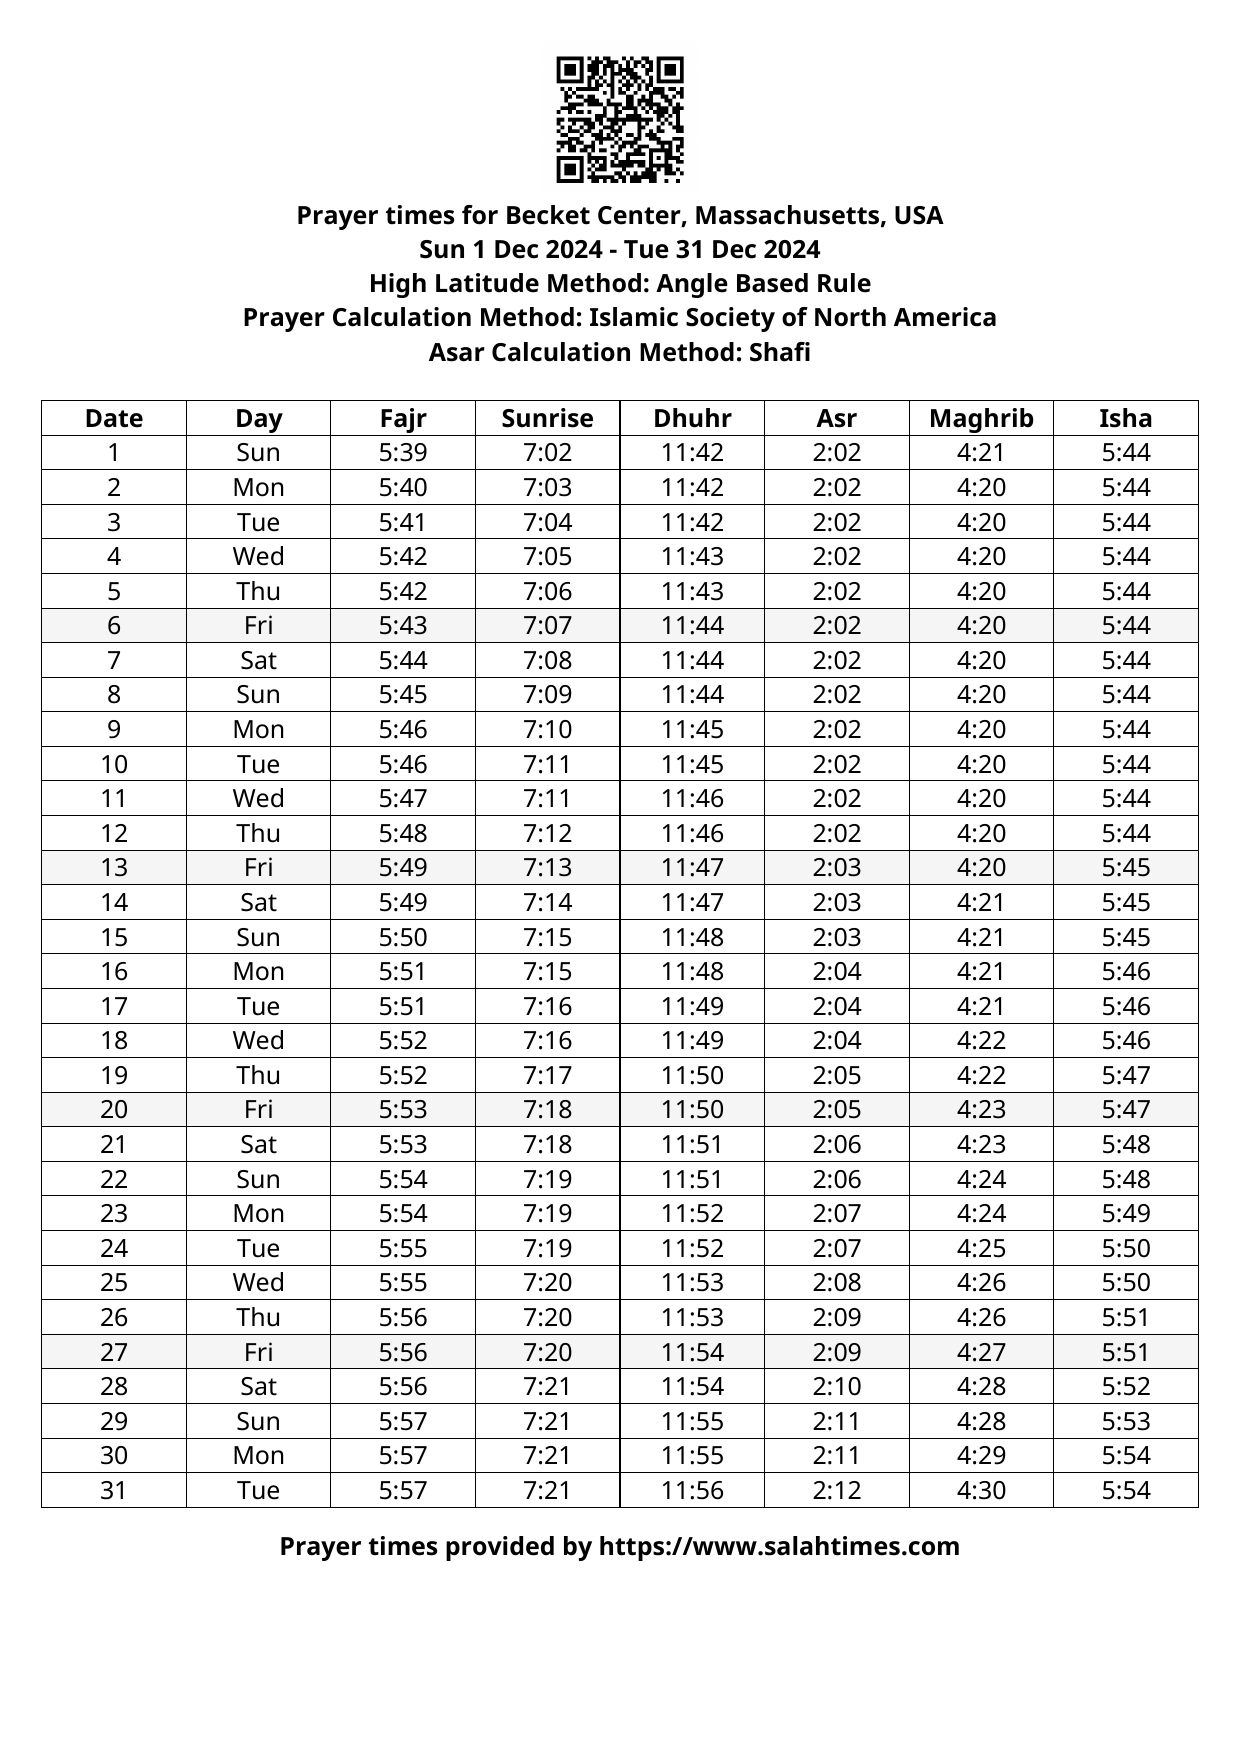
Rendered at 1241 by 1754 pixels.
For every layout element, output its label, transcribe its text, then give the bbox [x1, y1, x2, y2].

table_cell 7:12 [476, 816, 619, 849]
table_cell Thu [187, 1058, 330, 1092]
table_cell 4:29 [910, 1439, 1053, 1472]
table_cell 5:57 [331, 1439, 475, 1472]
table_cell 5:51 [1054, 1335, 1198, 1368]
table_cell Sat [187, 1127, 330, 1161]
table_cell 13 [42, 851, 186, 884]
table_cell Thu [187, 1300, 330, 1334]
table_cell 11:47 [621, 885, 764, 919]
table_cell 7:20 [476, 1266, 619, 1299]
table_header Sunrise [476, 401, 619, 434]
table_cell Mon [187, 470, 330, 504]
table_cell 2:02 [765, 436, 909, 469]
table_cell 5:44 [1054, 609, 1198, 642]
table_cell 11:48 [621, 954, 764, 988]
table_cell 5:51 [1054, 1300, 1198, 1334]
table_cell 2:05 [765, 1093, 909, 1126]
table_cell 10 [42, 747, 186, 780]
table_cell 11:42 [621, 505, 764, 538]
table_cell 7:19 [476, 1196, 619, 1230]
table_cell Sun [187, 1162, 330, 1195]
table_cell 5:50 [331, 920, 475, 953]
table_cell 5:42 [331, 539, 475, 573]
table_cell 5:49 [1054, 1196, 1198, 1230]
table_cell 5:44 [1054, 574, 1198, 607]
table_cell 7:11 [476, 781, 619, 815]
table_cell 11:55 [621, 1404, 764, 1437]
table_cell 5:49 [331, 885, 475, 919]
table_cell 4:21 [910, 989, 1053, 1022]
table_cell Fri [187, 609, 330, 642]
table_header Isha [1054, 401, 1198, 434]
table_cell Sat [187, 643, 330, 677]
table_cell 5:52 [331, 1058, 475, 1092]
table_cell 7:03 [476, 470, 619, 504]
table_cell 2:09 [765, 1300, 909, 1334]
table_cell 5:48 [331, 816, 475, 849]
table_cell 7:10 [476, 712, 619, 746]
table_cell 5:46 [1054, 989, 1198, 1022]
table_cell 5:44 [1054, 436, 1198, 469]
table_cell 4:20 [910, 712, 1053, 746]
table_cell Sat [187, 1369, 330, 1403]
table_cell Wed [187, 781, 330, 815]
table_cell 11:49 [621, 1024, 764, 1057]
table_cell 11:53 [621, 1300, 764, 1334]
table_cell 5:54 [1054, 1473, 1198, 1507]
table_cell 7:17 [476, 1058, 619, 1092]
table_cell 7:15 [476, 920, 619, 953]
table_cell 11:42 [621, 470, 764, 504]
table_cell 2:02 [765, 678, 909, 711]
table_cell 4:20 [910, 678, 1053, 711]
table_cell 2:02 [765, 747, 909, 780]
table_cell 19 [42, 1058, 186, 1092]
table_header Fajr [331, 401, 475, 434]
table_cell Sun [187, 678, 330, 711]
table_cell 2:06 [765, 1127, 909, 1161]
table_header Maghrib [910, 401, 1053, 434]
table_cell 30 [42, 1439, 186, 1472]
table_cell 11:53 [621, 1266, 764, 1299]
table_cell 5:51 [331, 989, 475, 1022]
table_cell 5:57 [331, 1404, 475, 1437]
table_cell 4:20 [910, 747, 1053, 780]
table_cell 7:14 [476, 885, 619, 919]
table_cell 2:11 [765, 1439, 909, 1472]
table_cell 2:07 [765, 1231, 909, 1264]
table_cell 11:46 [621, 816, 764, 849]
table_cell 5:54 [331, 1162, 475, 1195]
table_cell 2:10 [765, 1369, 909, 1403]
table_cell 5:46 [1054, 954, 1198, 988]
table_cell 5:46 [331, 747, 475, 780]
table_cell 7:05 [476, 539, 619, 573]
table_cell 5:47 [1054, 1058, 1198, 1092]
table_cell 11:52 [621, 1231, 764, 1264]
table_cell 5:56 [331, 1335, 475, 1368]
table_cell 2:03 [765, 851, 909, 884]
table_cell Sat [187, 885, 330, 919]
table_cell 23 [42, 1196, 186, 1230]
table_cell Tue [187, 989, 330, 1022]
table_cell Tue [187, 505, 330, 538]
table_cell 4:21 [910, 885, 1053, 919]
table_cell 5:44 [1054, 712, 1198, 746]
table_cell 4:27 [910, 1335, 1053, 1368]
table_cell 2:05 [765, 1058, 909, 1092]
table_cell Fri [187, 1335, 330, 1368]
table_cell 11:52 [621, 1196, 764, 1230]
table_cell 11:51 [621, 1127, 764, 1161]
table_cell 5:44 [1054, 781, 1198, 815]
table_cell 5:45 [1054, 851, 1198, 884]
table_cell 5:48 [1054, 1162, 1198, 1195]
table_cell 11:55 [621, 1439, 764, 1472]
table_cell 7:21 [476, 1473, 619, 1507]
table_cell 15 [42, 920, 186, 953]
table_cell 2:02 [765, 816, 909, 849]
table_cell 2:07 [765, 1196, 909, 1230]
table_cell 4:25 [910, 1231, 1053, 1264]
table_cell Fri [187, 851, 330, 884]
table_cell 28 [42, 1369, 186, 1403]
table_cell 5:44 [1054, 505, 1198, 538]
table_cell 7:21 [476, 1439, 619, 1472]
text High Latitude Method: Angle Based Rule [42, 266, 1198, 300]
table_cell 1 [42, 436, 186, 469]
table_cell 5:56 [331, 1300, 475, 1334]
table_cell 4:20 [910, 470, 1053, 504]
table_header Date [42, 401, 186, 434]
table_cell 18 [42, 1024, 186, 1057]
table_cell 5:44 [1054, 539, 1198, 573]
table_cell 2:03 [765, 885, 909, 919]
table_cell 5:44 [1054, 470, 1198, 504]
table_cell 4:21 [910, 920, 1053, 953]
table_cell 12 [42, 816, 186, 849]
table_header Asr [765, 401, 909, 434]
table_cell 5:57 [331, 1473, 475, 1507]
table_cell 4:23 [910, 1093, 1053, 1126]
table_cell 5:42 [331, 574, 475, 607]
table_cell 2 [42, 470, 186, 504]
table_cell 4:28 [910, 1369, 1053, 1403]
table_cell Mon [187, 712, 330, 746]
table_cell 7:11 [476, 747, 619, 780]
table_cell 26 [42, 1300, 186, 1334]
table_cell 5:45 [1054, 920, 1198, 953]
table_cell 11:54 [621, 1369, 764, 1403]
table_cell 2:03 [765, 920, 909, 953]
table_cell 4:21 [910, 436, 1053, 469]
table_cell 16 [42, 954, 186, 988]
table_cell 7:19 [476, 1162, 619, 1195]
table_cell Wed [187, 539, 330, 573]
table_cell Sun [187, 436, 330, 469]
table_cell 5:44 [1054, 678, 1198, 711]
table_cell 4:28 [910, 1404, 1053, 1437]
table_cell 7:21 [476, 1369, 619, 1403]
table_cell 7:16 [476, 1024, 619, 1057]
text Prayer times for Becket Center, Massachusetts, USA [42, 198, 1198, 232]
table_cell 7:16 [476, 989, 619, 1022]
table_cell 7:07 [476, 609, 619, 642]
table_cell 7:19 [476, 1231, 619, 1264]
table_cell 4:22 [910, 1024, 1053, 1057]
table_cell 6 [42, 609, 186, 642]
table_cell 11:45 [621, 747, 764, 780]
table_cell 5:44 [1054, 816, 1198, 849]
table_cell Mon [187, 954, 330, 988]
table_cell 4:24 [910, 1196, 1053, 1230]
table_cell 4:20 [910, 851, 1053, 884]
table_cell 7:21 [476, 1404, 619, 1437]
table_cell 7:20 [476, 1300, 619, 1334]
table_cell 5:46 [1054, 1024, 1198, 1057]
table_cell 11:54 [621, 1335, 764, 1368]
table_cell 2:02 [765, 643, 909, 677]
table_cell 5:53 [331, 1127, 475, 1161]
table_cell 5:52 [1054, 1369, 1198, 1403]
table_cell 5:45 [331, 678, 475, 711]
table_cell 2:02 [765, 539, 909, 573]
table_cell Mon [187, 1439, 330, 1472]
table_cell 4:20 [910, 643, 1053, 677]
text Prayer times provided by https://www.salahtimes.com [42, 1528, 1198, 1563]
table_cell 5:47 [1054, 1093, 1198, 1126]
table_cell 11:44 [621, 609, 764, 642]
table_cell 24 [42, 1231, 186, 1264]
table_cell 2:06 [765, 1162, 909, 1195]
table_cell Fri [187, 1093, 330, 1126]
table_cell Tue [187, 1231, 330, 1264]
table_cell 5:44 [1054, 643, 1198, 677]
table_cell 2:02 [765, 574, 909, 607]
table_cell 2:08 [765, 1266, 909, 1299]
table_cell 7 [42, 643, 186, 677]
table_cell 5:54 [331, 1196, 475, 1230]
table_cell 5:54 [1054, 1439, 1198, 1472]
table_cell 2:12 [765, 1473, 909, 1507]
table_cell 5:43 [331, 609, 475, 642]
table_cell 4:20 [910, 539, 1053, 573]
table_cell 2:02 [765, 781, 909, 815]
table_cell 4 [42, 539, 186, 573]
table_cell 14 [42, 885, 186, 919]
table_cell 5:49 [331, 851, 475, 884]
table_cell 8 [42, 678, 186, 711]
table_cell 31 [42, 1473, 186, 1507]
text Asar Calculation Method: Shafi [42, 334, 1198, 368]
table_cell 4:23 [910, 1127, 1053, 1161]
table_cell 5 [42, 574, 186, 607]
table_cell 4:22 [910, 1058, 1053, 1092]
table_cell 4:24 [910, 1162, 1053, 1195]
table_cell 7:09 [476, 678, 619, 711]
table_cell 5:40 [331, 470, 475, 504]
table_cell 11 [42, 781, 186, 815]
table_cell 5:52 [331, 1024, 475, 1057]
table_cell 9 [42, 712, 186, 746]
table_cell 5:44 [331, 643, 475, 677]
table_cell 2:02 [765, 609, 909, 642]
table_cell 11:49 [621, 989, 764, 1022]
table_cell Wed [187, 1266, 330, 1299]
table_cell 11:46 [621, 781, 764, 815]
table_cell 29 [42, 1404, 186, 1437]
table_cell 11:51 [621, 1162, 764, 1195]
table_cell 22 [42, 1162, 186, 1195]
table_cell 5:41 [331, 505, 475, 538]
table_cell 5:55 [331, 1266, 475, 1299]
table_cell 7:15 [476, 954, 619, 988]
table_cell 11:50 [621, 1093, 764, 1126]
table_cell 4:26 [910, 1300, 1053, 1334]
table_cell 3 [42, 505, 186, 538]
table_cell 7:06 [476, 574, 619, 607]
table_cell 4:21 [910, 954, 1053, 988]
table_cell 2:02 [765, 470, 909, 504]
table_cell 5:53 [331, 1093, 475, 1126]
table_cell 11:48 [621, 920, 764, 953]
table_cell 11:56 [621, 1473, 764, 1507]
table_cell 7:02 [476, 436, 619, 469]
table_cell Mon [187, 1196, 330, 1230]
table_cell Sun [187, 920, 330, 953]
table_cell 4:20 [910, 574, 1053, 607]
text Sun 1 Dec 2024 - Tue 31 Dec 2024 [42, 232, 1198, 266]
table_cell 7:13 [476, 851, 619, 884]
table_cell 7:20 [476, 1335, 619, 1368]
table_cell 2:09 [765, 1335, 909, 1368]
table_cell 5:39 [331, 436, 475, 469]
table_cell 25 [42, 1266, 186, 1299]
table_cell 5:50 [1054, 1231, 1198, 1264]
text Prayer Calculation Method: Islamic Society of North America [42, 300, 1198, 334]
table_header Day [187, 401, 330, 434]
table_cell 5:56 [331, 1369, 475, 1403]
table_cell 11:47 [621, 851, 764, 884]
table_cell 20 [42, 1093, 186, 1126]
table_cell 17 [42, 989, 186, 1022]
table_cell 7:08 [476, 643, 619, 677]
table_cell 2:02 [765, 712, 909, 746]
table_cell 4:20 [910, 505, 1053, 538]
table_cell 7:04 [476, 505, 619, 538]
table_cell 2:04 [765, 954, 909, 988]
table_cell 5:48 [1054, 1127, 1198, 1161]
table_cell 7:18 [476, 1127, 619, 1161]
table_cell 11:45 [621, 712, 764, 746]
table_cell 5:50 [1054, 1266, 1198, 1299]
table_cell 5:46 [331, 712, 475, 746]
table_cell 5:45 [1054, 885, 1198, 919]
table_cell Wed [187, 1024, 330, 1057]
table_cell 4:20 [910, 781, 1053, 815]
table_cell 2:11 [765, 1404, 909, 1437]
table_cell 11:44 [621, 678, 764, 711]
table_cell 2:04 [765, 1024, 909, 1057]
table_cell 11:50 [621, 1058, 764, 1092]
table_cell 4:30 [910, 1473, 1053, 1507]
table_cell 11:43 [621, 539, 764, 573]
table_header Dhuhr [621, 401, 764, 434]
table_cell 5:55 [331, 1231, 475, 1264]
table_cell Tue [187, 1473, 330, 1507]
table_cell Tue [187, 747, 330, 780]
table_cell 7:18 [476, 1093, 619, 1126]
table_cell Sun [187, 1404, 330, 1437]
table_cell 2:02 [765, 505, 909, 538]
table_cell 2:04 [765, 989, 909, 1022]
table_cell 5:53 [1054, 1404, 1198, 1437]
table_cell 4:20 [910, 816, 1053, 849]
table_cell 5:51 [331, 954, 475, 988]
table_cell 5:47 [331, 781, 475, 815]
table_cell 21 [42, 1127, 186, 1161]
table_cell Thu [187, 816, 330, 849]
table_cell 27 [42, 1335, 186, 1368]
table_cell 4:20 [910, 609, 1053, 642]
table_cell Thu [187, 574, 330, 607]
table_cell 4:26 [910, 1266, 1053, 1299]
table_cell 11:44 [621, 643, 764, 677]
table_cell 11:43 [621, 574, 764, 607]
table_cell 5:44 [1054, 747, 1198, 780]
picture [542, 41, 699, 198]
table_cell 11:42 [621, 436, 764, 469]
